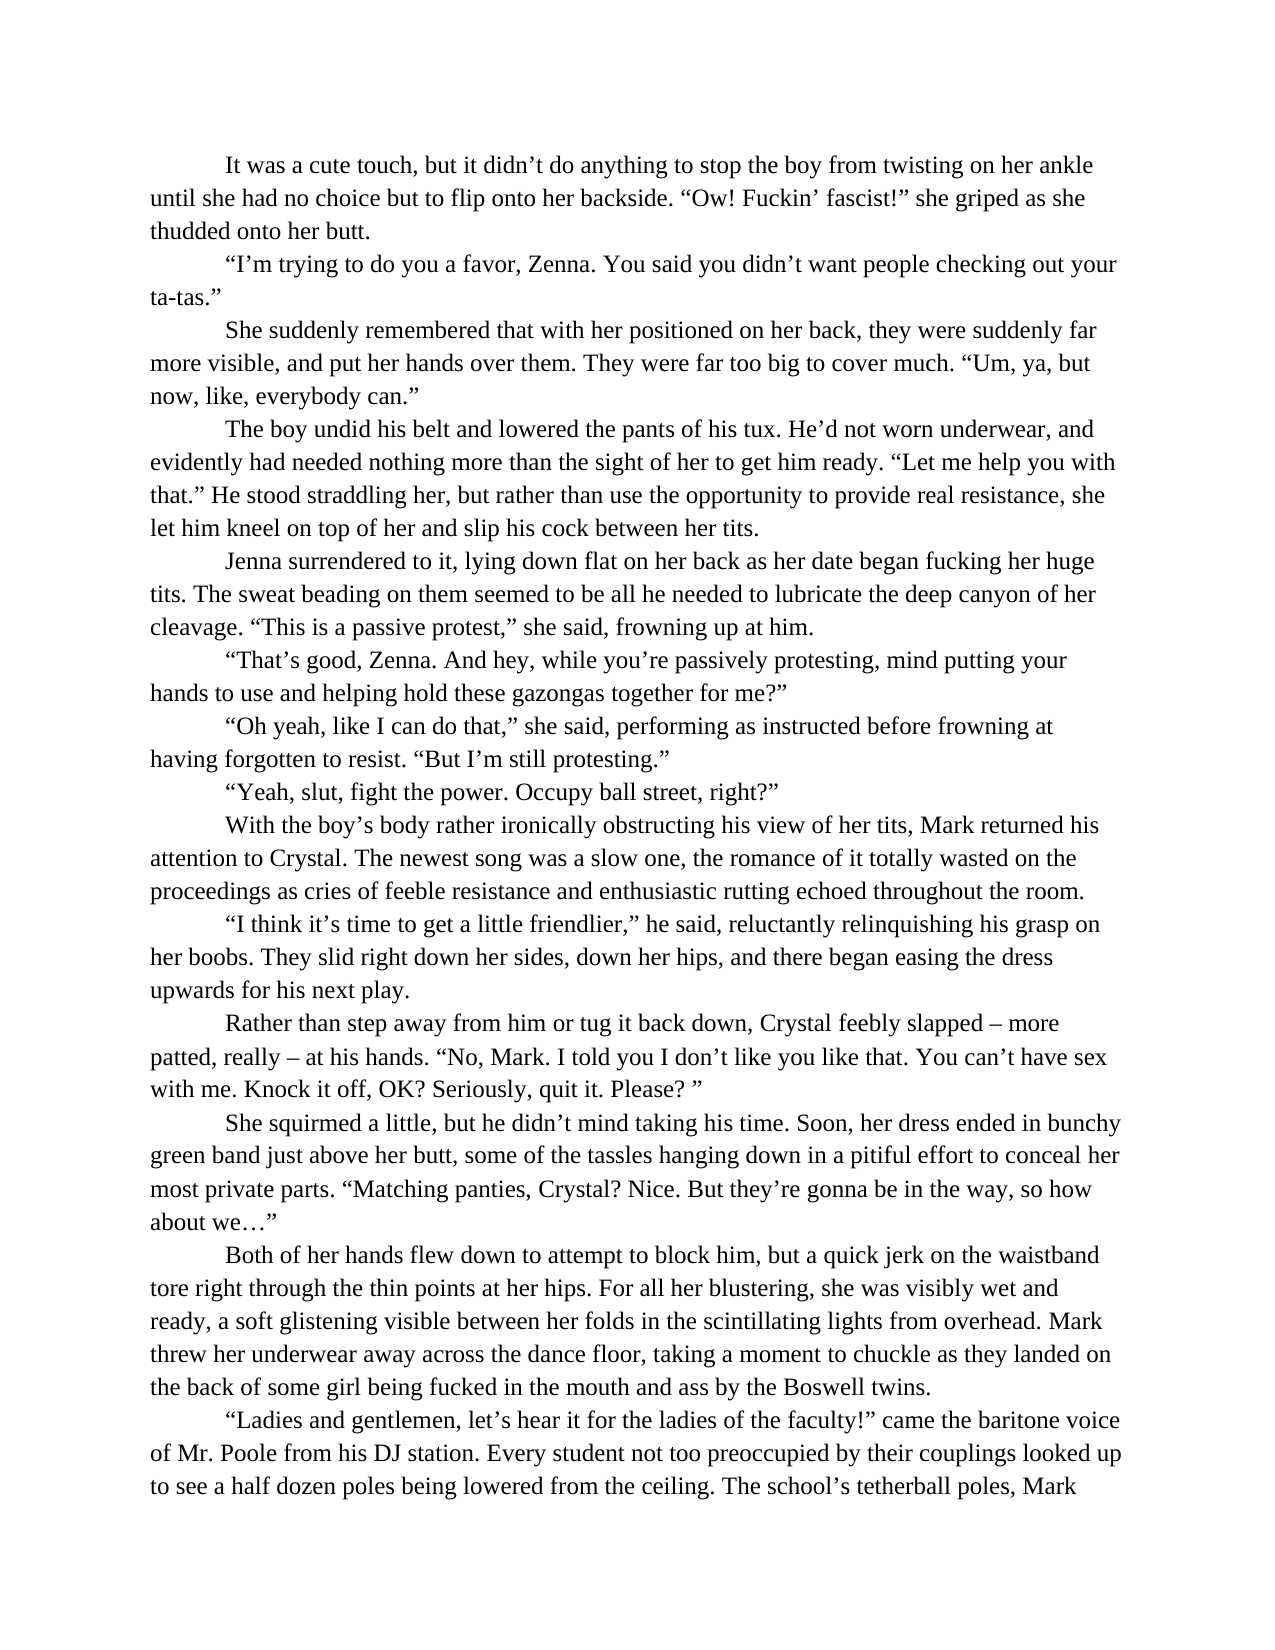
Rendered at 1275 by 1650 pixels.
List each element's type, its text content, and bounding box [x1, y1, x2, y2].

text Rather than step away from him or tug it back down, Crystal feebly slapped – more patted, really – at his hands. “No, Mark. I told you I don’t like you like that. You can’t have sex with me. Knock it off, OK? Seriously, quit it. Please? ” [150, 1008, 1125, 1103]
text “Yeah, slut, fight the power. Occupy ball street, right?” [150, 777, 1125, 806]
text The boy undid his belt and lowered the pants of his tux. He’d not worn underwear, and evidently had needed nothing more than the sight of her to get him ready. “Let me help you with that.” He stood straddling her, but rather than use the opportunity to provide real resistance, she let him kneel on top of her and slip his cock between her tits. [150, 414, 1125, 542]
text “That’s good, Zenna. And hey, while you’re passively protesting, mind putting your hands to use and helping hold these gazongas together for me?” [150, 645, 1125, 707]
text It was a cute touch, but it didn’t do anything to stop the boy from twisting on her ankle until she had no choice but to flip onto her backside. “Ow! Fuckin’ fascist!” she griped as she thudded onto her butt. [150, 150, 1125, 245]
text “I think it’s time to get a little friendlier,” he said, reluctantly relinquishing his grasp on her boobs. They slid right down her sides, down her hips, and there began easing the dress upwards for his next play. [150, 909, 1125, 1004]
text “Oh yeah, like I can do that,” she said, performing as instructed before frowning at having forgotten to resist. “But I’m still protesting.” [150, 711, 1125, 773]
text “I’m trying to do you a favor, Zenna. You said you didn’t want people checking out your ta-tas.” [150, 249, 1125, 311]
text Jenna surrendered to it, lying down flat on her back as her date began fucking her huge tits. The sweat beading on them seemed to be all he needed to lubricate the deep canyon of her cleavage. “This is a passive protest,” she said, frowning up at him. [150, 546, 1125, 641]
text Both of her hands flew down to attempt to block him, but a quick jerk on the waistband tore right through the thin points at her hips. For all her blustering, she was visibly wet and ready, a soft glistening visible between her folds in the scintillating lights from overhead. Mark threw her underwear away across the dance floor, taking a moment to chuckle as they landed on the back of some girl being fucked in the mouth and ass by the Boswell twins. [150, 1240, 1125, 1401]
text She suddenly remembered that with her positioned on her back, they were suddenly far more visible, and put her hands over them. They were far too big to cover much. “Um, ya, but now, like, everybody can.” [150, 315, 1125, 410]
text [150, 1405, 1125, 1499]
text With the boy’s body rather ironically obstructing his view of her tits, Mark returned his attention to Crystal. The newest song was a slow one, the romance of it totally wasted on the proceedings as cries of feeble resistance and enthusiastic rutting echoed throughout the room. [150, 810, 1125, 905]
text She squirmed a little, but he didn’t mind taking his time. Soon, her dress ended in bunchy green band just above her butt, some of the tassles hanging down in a pitiful effort to conceal her most private parts. “Matching panties, Crystal? Nice. But they’re gonna be in the way, so how about we…” [150, 1108, 1125, 1235]
